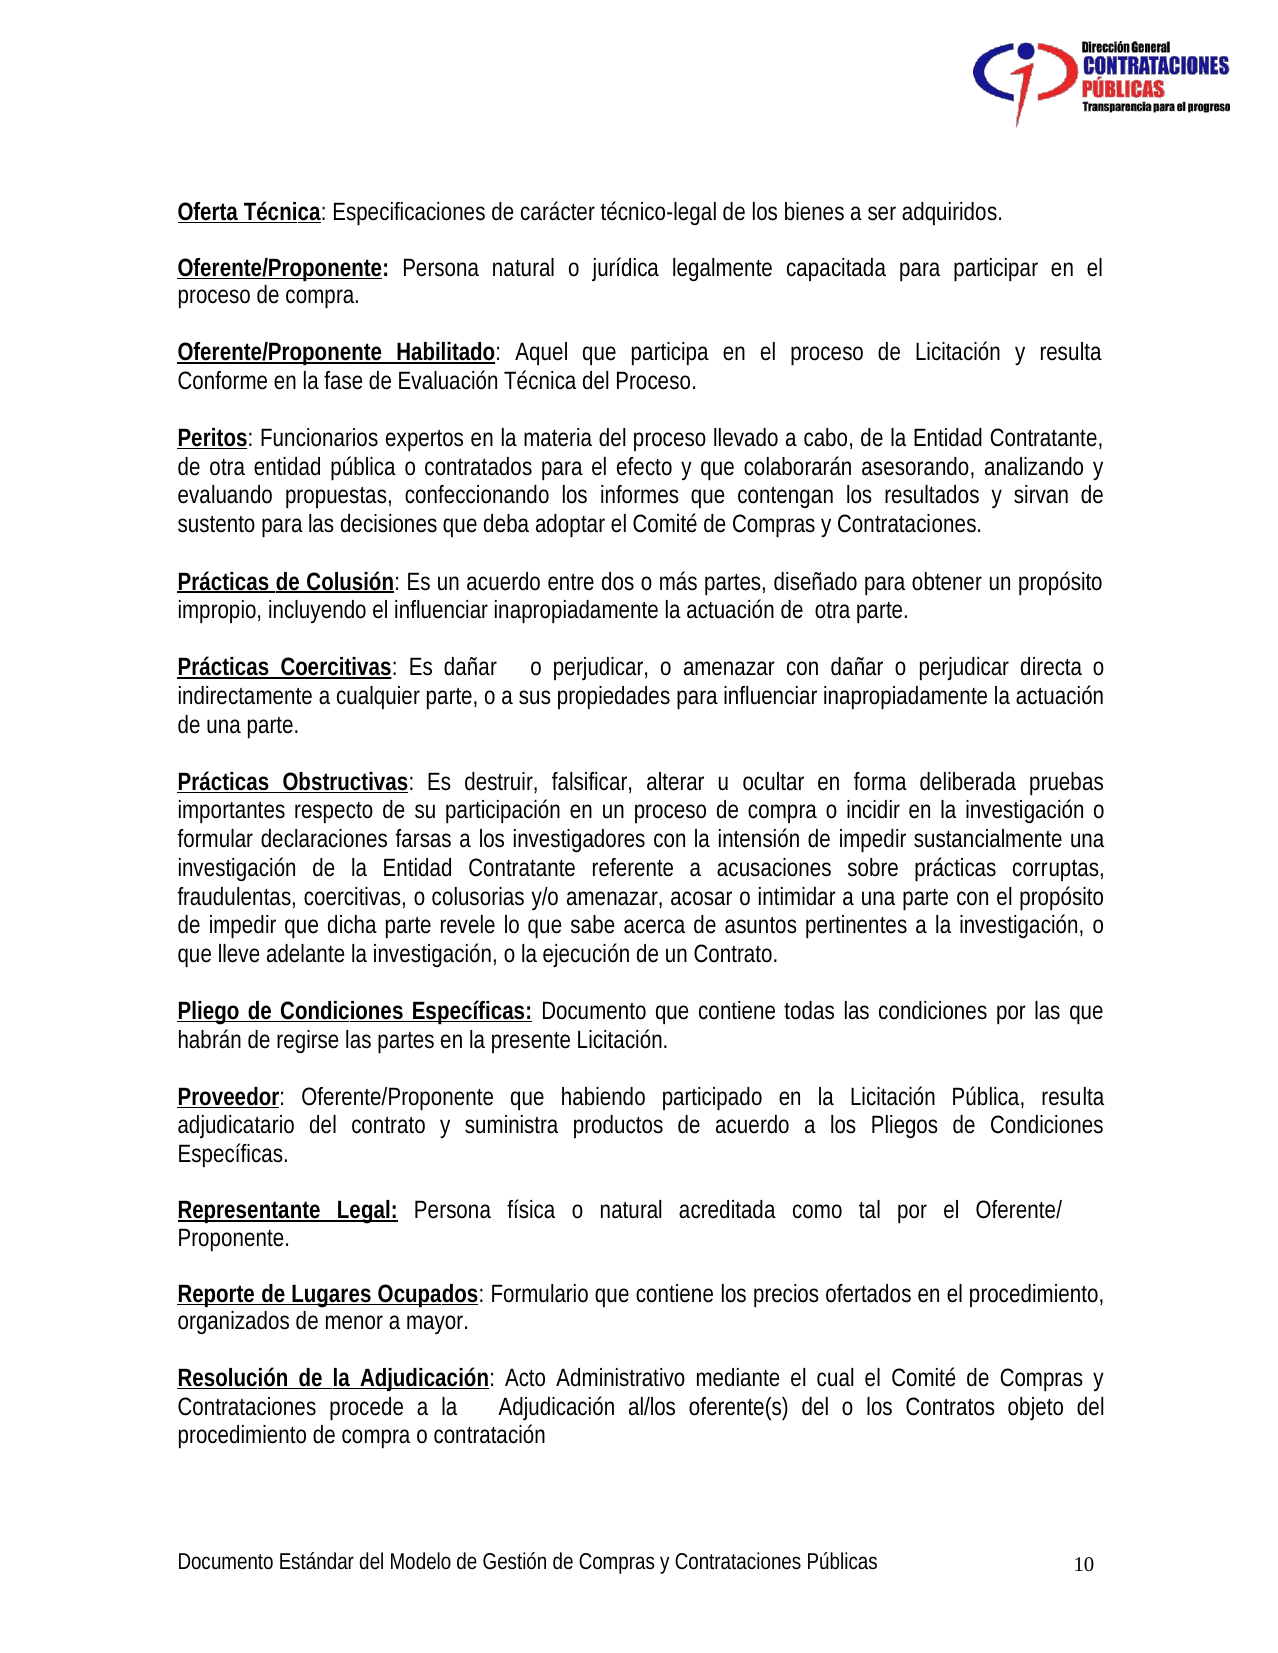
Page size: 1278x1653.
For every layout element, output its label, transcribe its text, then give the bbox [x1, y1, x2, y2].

text Oferente/Proponente: Persona natural o jurídica legalmente capacitada para participar en el proceso de compra. [177, 255, 1104, 309]
text Peritos: Funcionarios expertos en la materia del proceso llevado a cabo, de la Entidad Contratante, de otra entidad pública o contratados para el efecto y que colaborarán asesorando, analizando y evaluando propuestas, confeccionando los informes que contengan los resultados y sirvan de sustento para las decisiones que deba adoptar el Comité de Compras y Contrataciones. [177, 423, 1103, 538]
text Prácticas Obstructivas: Es destruir, falsificar, alterar u ocultar en forma deliberada pruebas importantes respecto de su participación en un proceso de compra o incidir en la investigación o formular declaraciones farsas a los investigadores con la intensión de impedir sustancialmente una investigación de la Entidad Contratante referente a acusaciones sobre prácticas corruptas, fraudulentas, coercitivas, o colusorias y/o amenazar, acosar o intimidar a una parte con el propósito de impedir que dicha parte revele lo que sabe acerca de asuntos pertinentes a la investigación, o que lleve adelante la investigación, o la ejecución de un Contrato. [177, 767, 1104, 967]
text Pliego de Condiciones Específicas: Documento que contiene todas las condiciones por las que habrán de regirse las partes en la presente Licitación. [177, 996, 1104, 1053]
text Reporte de Lugares Ocupados: Formulario que contiene los precios ofertados en el procedimiento, organizados de menor a mayor. [177, 1280, 1104, 1334]
text Prácticas de Colusión: Es un acuerdo entre dos o más partes, diseñado para obtener un propósito impropio, incluyendo el influenciar inapropiadamente la actuación de otra parte. [177, 567, 1103, 624]
text Proveedor: Oferente/Proponente que habiendo participado en la Licitación Pública, resulta adjudicatario del contrato y suministra productos de acuerdo a los Pliegos de Condiciones Específicas. [177, 1082, 1104, 1168]
text Resolución de la Adjudicación: Acto Administrativo mediante el cual el Comité de Compras y Contrataciones procede a la Adjudicación al/los oferente(s) del o los Contratos objeto del procedimiento de compra o contratación [177, 1363, 1104, 1449]
text Oferente/Proponente Habilitado: Aquel que participa en el proceso de Licitación y resulta [177, 337, 1104, 366]
text Oferta Técnica: Especificaciones de carácter técnico-legal de los bienes a ser adquiridos. [177, 198, 1244, 225]
text Representante Legal: Persona física o natural acreditada como tal por el Oferente/ Proponente. [177, 1196, 1062, 1250]
text Prácticas Coercitivas: Es dañar o perjudicar, o amenazar con dañar o perjudicar directa o indirectamente a cualquier parte, o a sus propiedades para influenciar inapropiadamente la actuación de una parte. [177, 652, 1104, 738]
picture [973, 41, 1230, 128]
text Conforme en la fase de Evaluación Técnica del Proceso. [177, 366, 699, 394]
